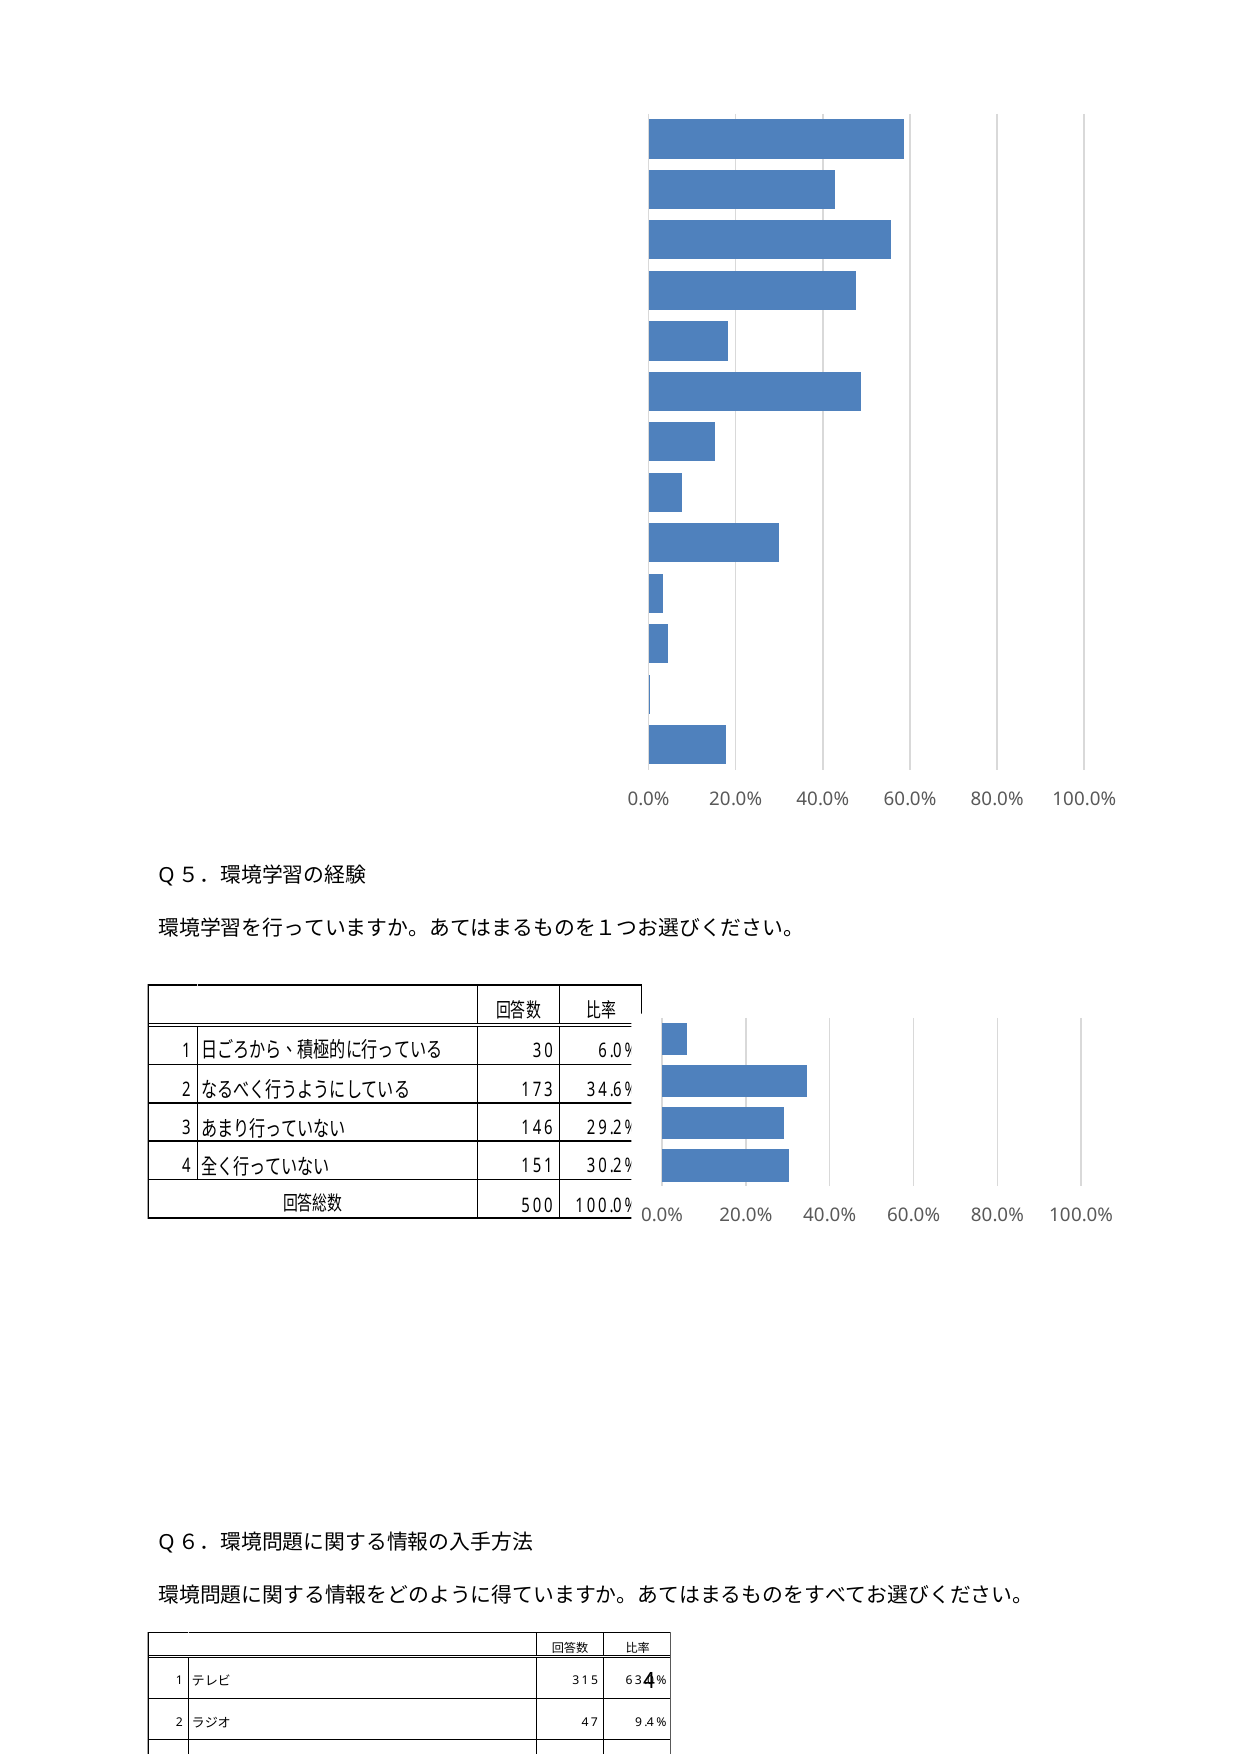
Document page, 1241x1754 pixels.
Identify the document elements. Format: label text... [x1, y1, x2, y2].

table_header Q５．環境学習の経験 [148, 847, 1167, 900]
table_header Q６．環境問題に関する情報の入手方法 [148, 1514, 1167, 1567]
table_cell 環境学習を行っていますか。あてはまるものを１つお選びください。 [148, 900, 1167, 953]
table_cell 環境問題に関する情報をどのように得ていますか。あてはまるものをすべてお選びください。 [148, 1567, 1167, 1620]
